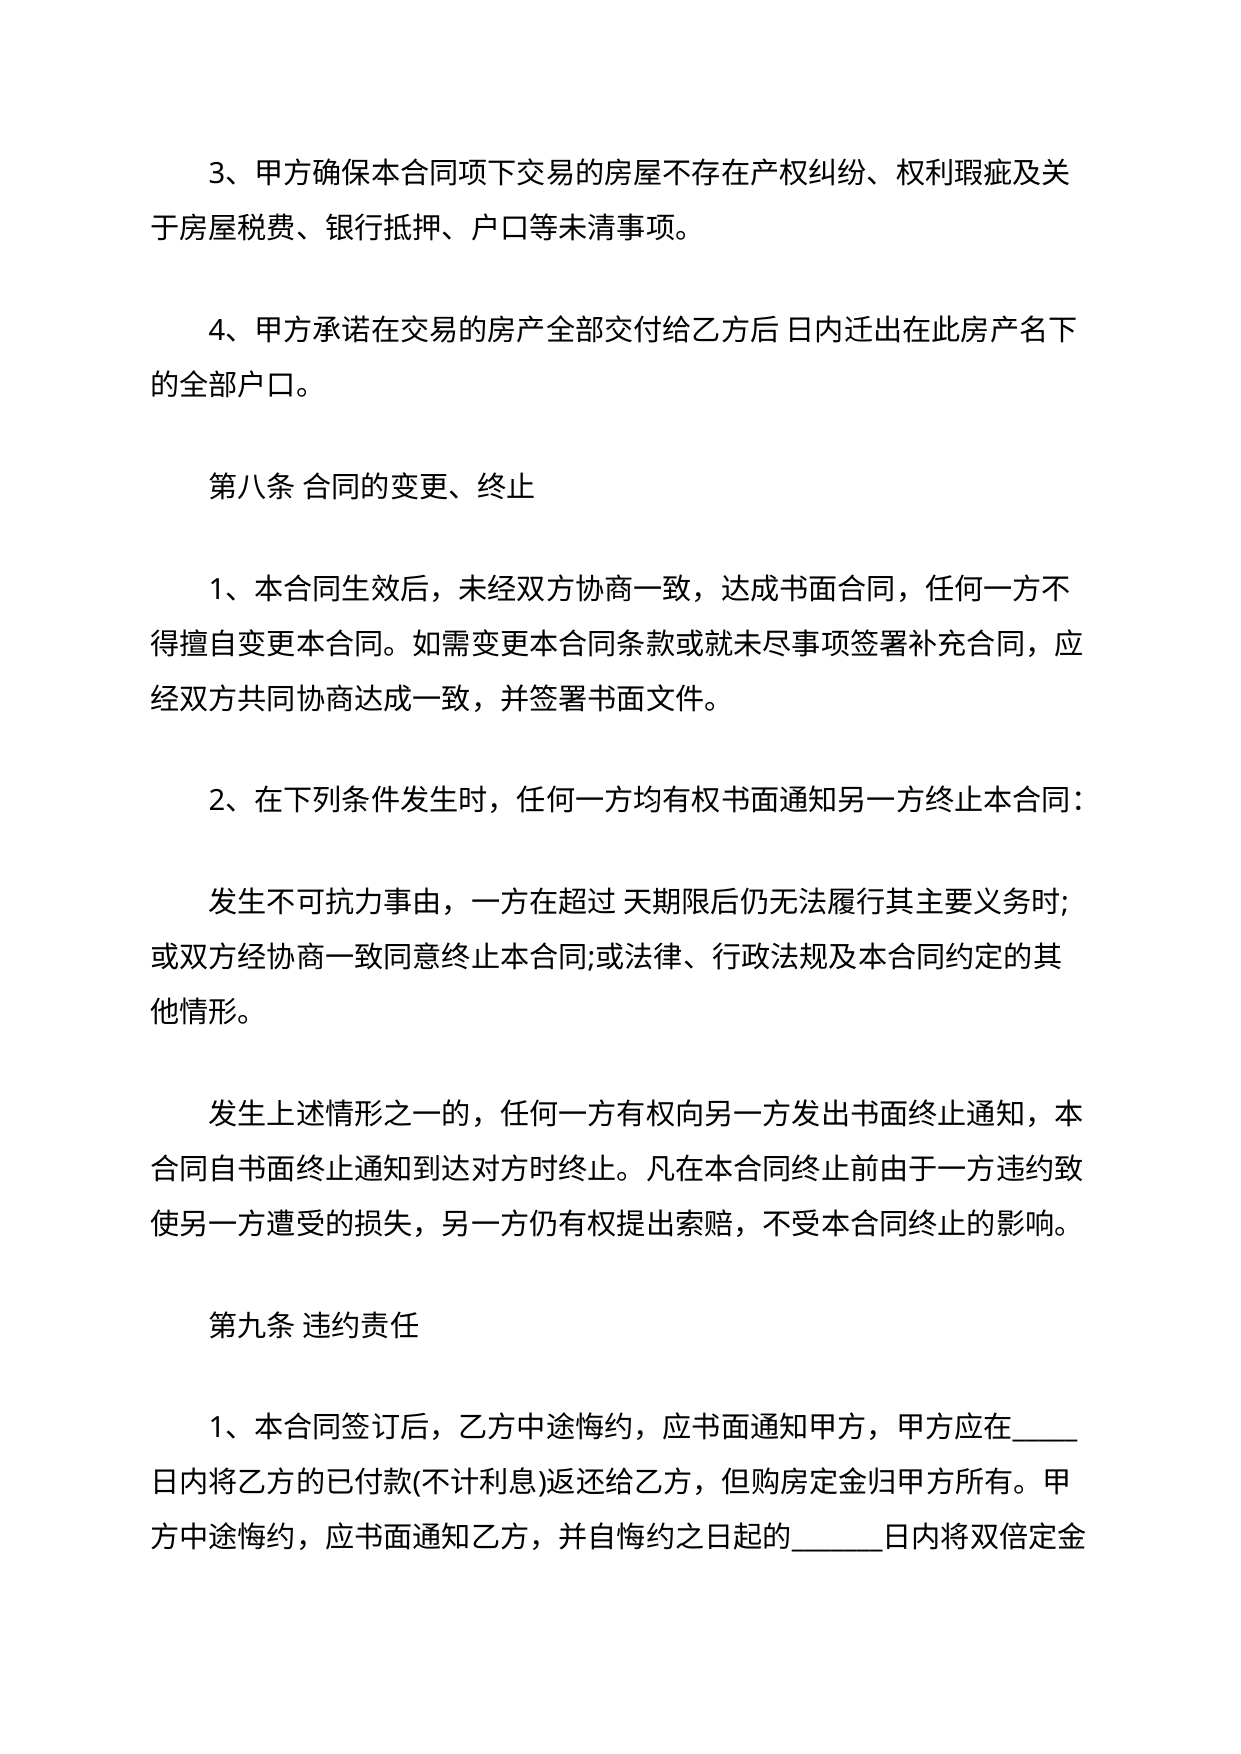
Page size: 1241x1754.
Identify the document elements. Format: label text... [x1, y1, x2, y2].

text 第八条 合同的变更、终止 [150, 463, 1090, 506]
text 1、本合同生效后，未经双方协商一致，达成书面合同，任何一方不得擅自变更本合同。如需变更本合同条款或就未尽事项签署补充合同，应经双方共同协商达成一致，并签署书面文件。 [150, 565, 1090, 717]
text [150, 1404, 1090, 1556]
text 2、在下列条件发生时，任何一方均有权书面通知另一方终止本合同： [150, 777, 1090, 819]
text 第九条 违约责任 [150, 1302, 1090, 1344]
text 4、甲方承诺在交易的房产全部交付给乙方后 日内迁出在此房产名下的全部户口。 [150, 307, 1090, 404]
text 发生上述情形之一的，任何一方有权向另一方发出书面终止通知，本合同自书面终止通知到达对方时终止。凡在本合同终止前由于一方违约致使另一方遭受的损失，另一方仍有权提出索赔，不受本合同终止的影响。 [150, 1091, 1090, 1243]
text 发生不可抗力事由，一方在超过 天期限后仍无法履行其主要义务时;或双方经协商一致同意终止本合同;或法律、行政法规及本合同约定的其他情形。 [150, 879, 1090, 1031]
text 3、甲方确保本合同项下交易的房屋不存在产权纠纷、权利瑕疵及关于房屋税费、银行抵押、户口等未清事项。 [150, 150, 1090, 247]
